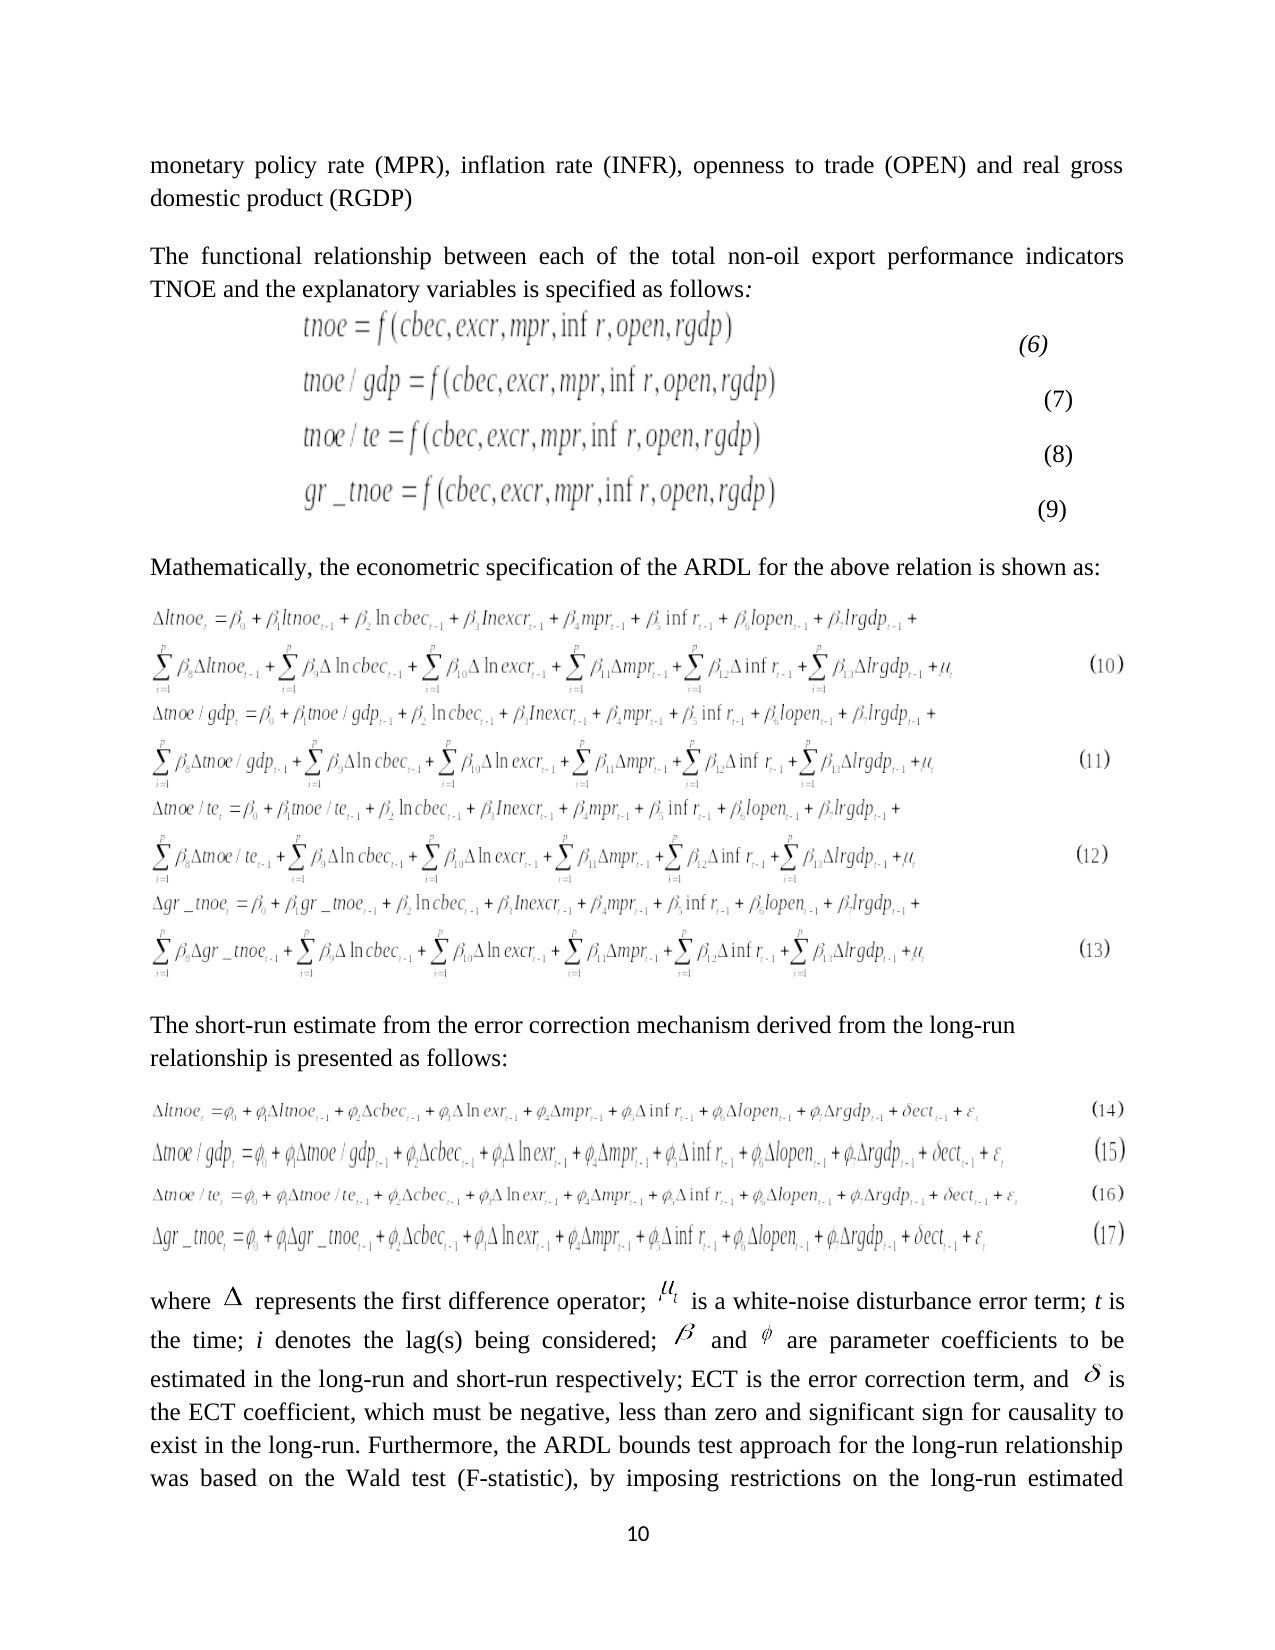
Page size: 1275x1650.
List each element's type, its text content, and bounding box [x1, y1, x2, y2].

text (7) [150, 362, 1125, 413]
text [150, 150, 1125, 212]
text Mathematically, the econometric specification of the ARDL for the above relation is shown as: [150, 552, 1125, 581]
text (9) [150, 472, 1125, 523]
text The functional relationship between each of the total non-oil export performance indicators TNOE and the explanatory variables is specified as follows: [150, 241, 1125, 303]
text The short-run estimate from the error correction mechanism derived from the long-run relationship is presented as follows: [150, 1010, 1125, 1072]
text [150, 1264, 1125, 1492]
text (6) [150, 307, 1125, 358]
text (8) [150, 417, 1125, 468]
